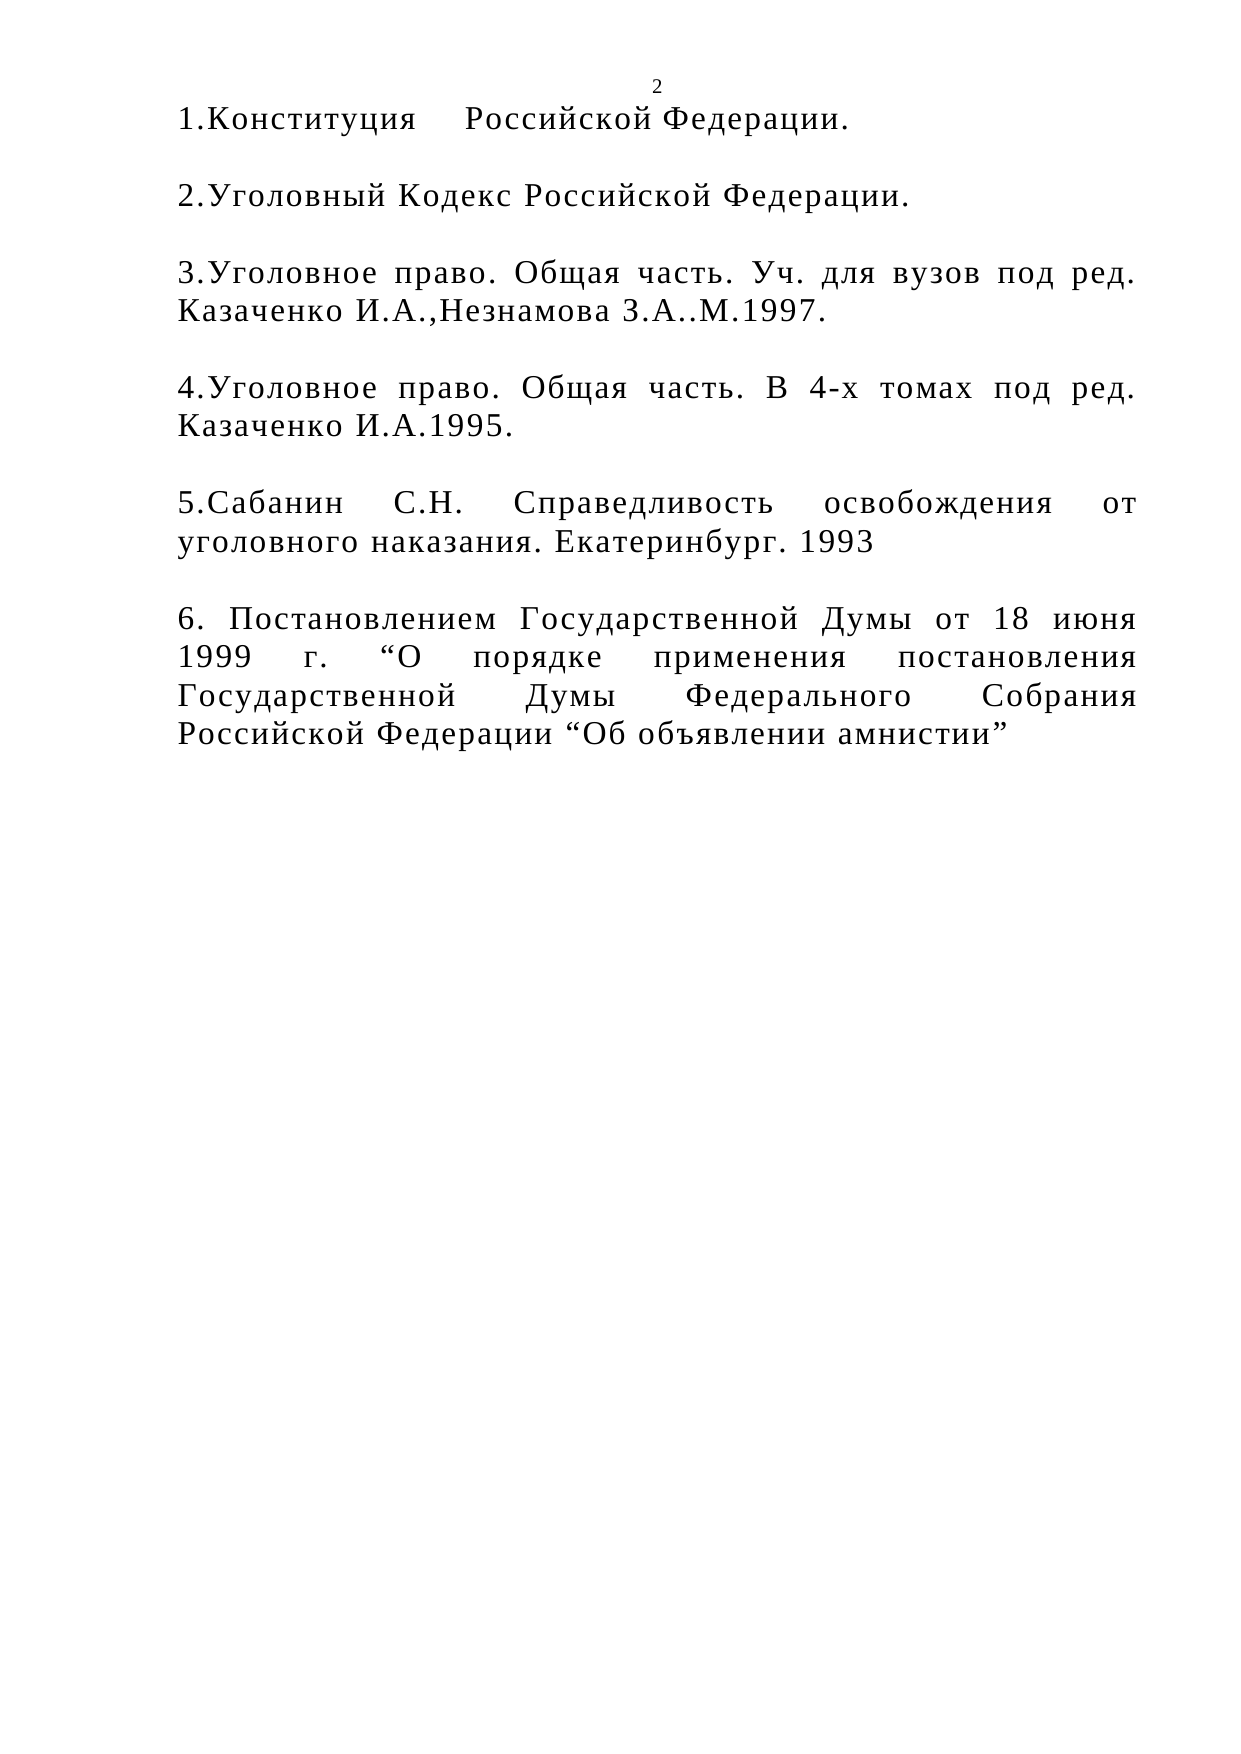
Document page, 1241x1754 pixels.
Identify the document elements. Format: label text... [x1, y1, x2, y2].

text 3.Уголовное право. Общая часть. Уч. для вузов под ред. Казаченко И.А.,Незнамова З.А..М.1997. [177, 252, 1137, 328]
text 6. Постановлением Государственной Думы от 18 июня 1999 г. “О порядке применения постановления Государственной Думы Федерального Собрания Российской Федерации “Об объявлении амнистии” [177, 598, 1137, 751]
text 1.Конституция Российской Федерации. [177, 98, 1137, 136]
text 4.Уголовное право. Общая часть. В 4-х томах под ред. Казаченко И.А.1995. [177, 367, 1137, 444]
text 5.Сабанин С.Н. Справедливость освобождения от уголовного наказания. Екатеринбург. 1993 [177, 482, 1137, 559]
text 2.Уголовный Кодекс Российской Федерации. [177, 175, 1137, 213]
